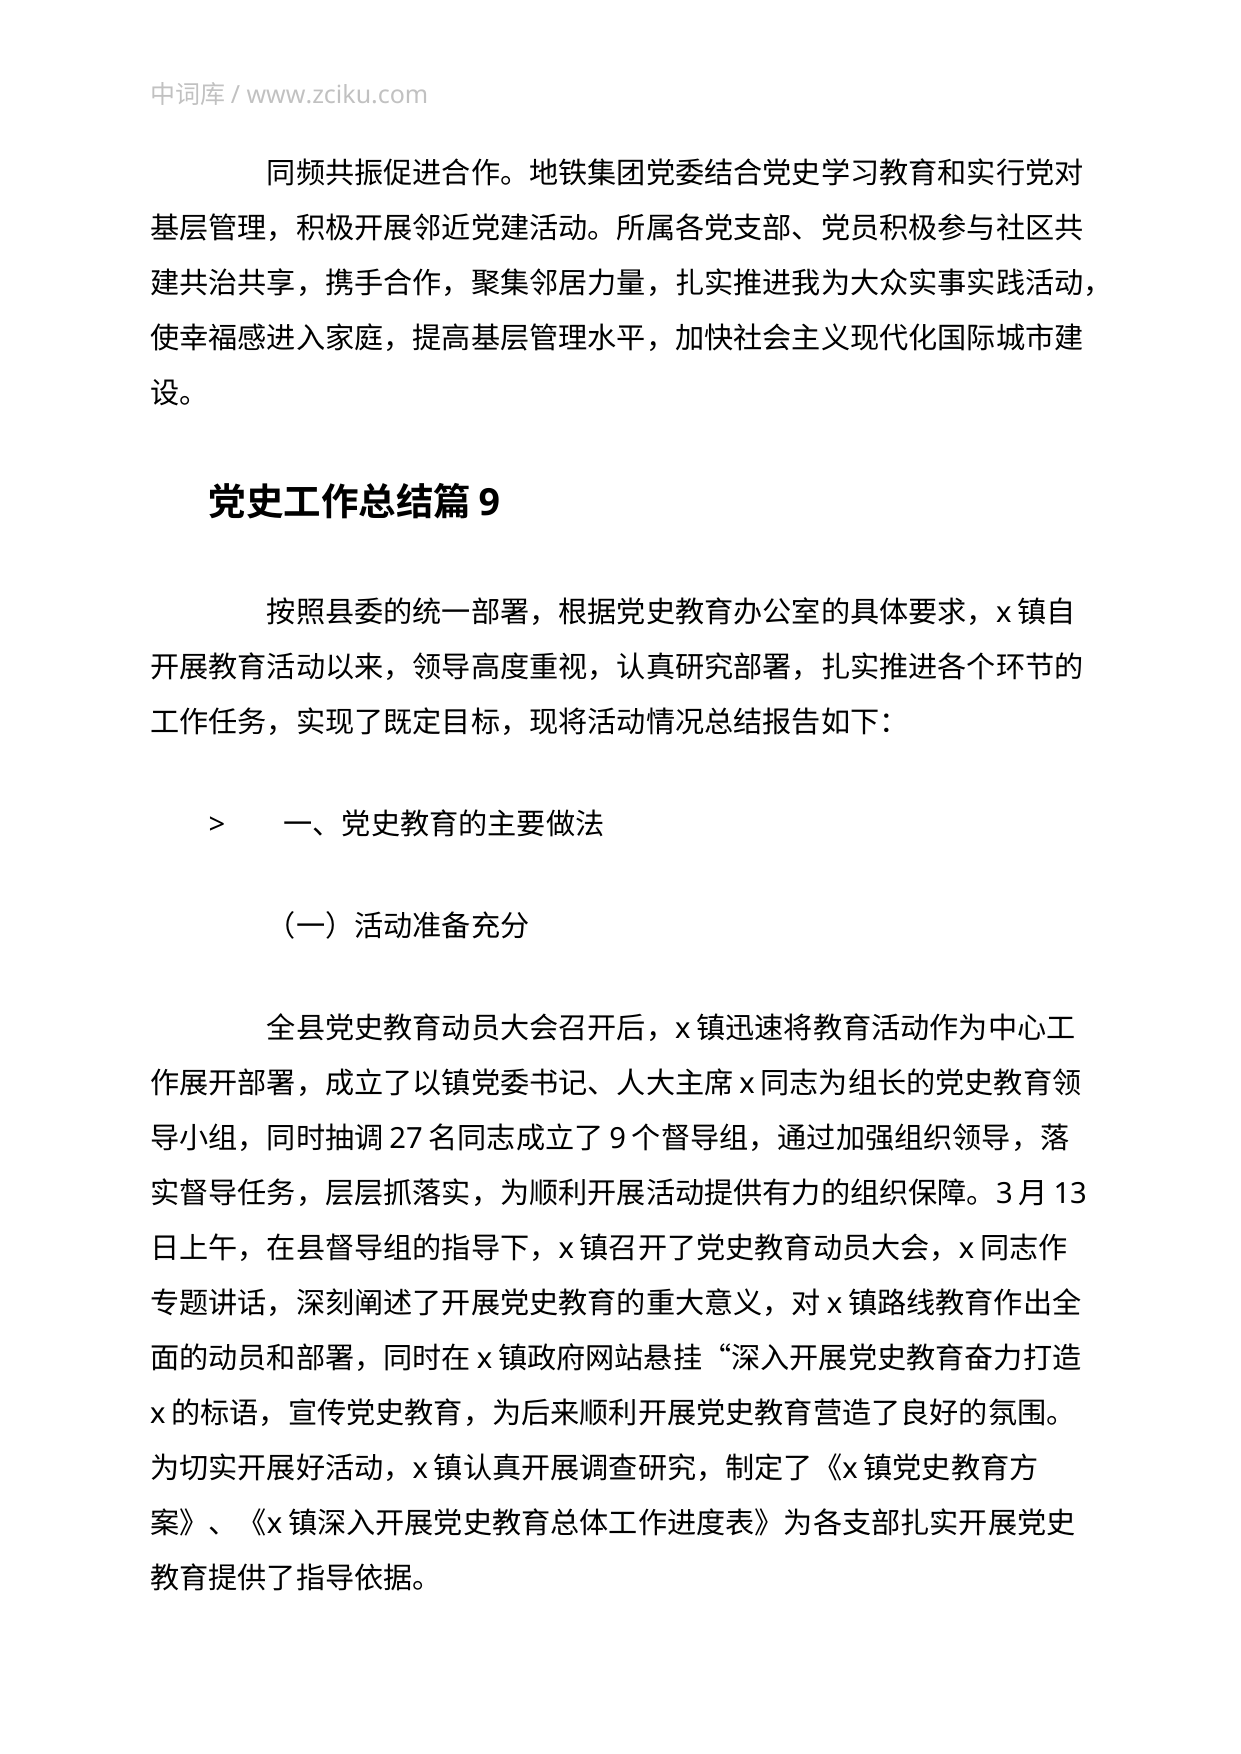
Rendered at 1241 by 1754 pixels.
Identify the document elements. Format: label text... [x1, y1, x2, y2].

text 同频共振促进合作。地铁集团党委结合党史学习教育和实行党对基层管理，积极开展邻近党建活动。所属各党支部、党员积极参与社区共建共治共享，携手合作，聚集邻居力量，扎实推进我为大众实事实践活动，使幸福感进入家庭，提高基层管理水平，加快社会主义现代化国际城市建设。 [150, 150, 1090, 412]
text 全县党史教育动员大会召开后，x镇迅速将教育活动作为中心工作展开部署，成立了以镇党委书记、人大主席x同志为组长的党史教育领导小组，同时抽调27名同志成立了9个督导组，通过加强组织领导，落实督导任务，层层抓落实，为顺利开展活动提供有力的组织保障。3月13日上午，在县督导组的指导下，x镇召开了党史教育动员大会，x同志作专题讲话，深刻阐述了开展党史教育的重大意义，对x镇路线教育作出全面的动员和部署，同时在x镇政府网站悬挂“深入开展党史教育奋力打造x的标语，宣传党史教育，为后来顺利开展党史教育营造了良好的氛围。为切实开展好活动，x镇认真开展调查研究，制定了《x镇党史教育方案》、《x镇深入开展党史教育总体工作进度表》为各支部扎实开展党史教育提供了指导依据。 [150, 1004, 1090, 1597]
text 按照县委的统一部署，根据党史教育办公室的具体要求，x镇自开展教育活动以来，领导高度重视，认真研究部署，扎实推进各个环节的工作任务，实现了既定目标，现将活动情况总结报告如下： [150, 589, 1090, 741]
text 党史工作总结篇9 [150, 471, 1090, 526]
text > 一、党史教育的主要做法 [150, 801, 1090, 843]
text （一）活动准备充分 [150, 903, 1090, 945]
